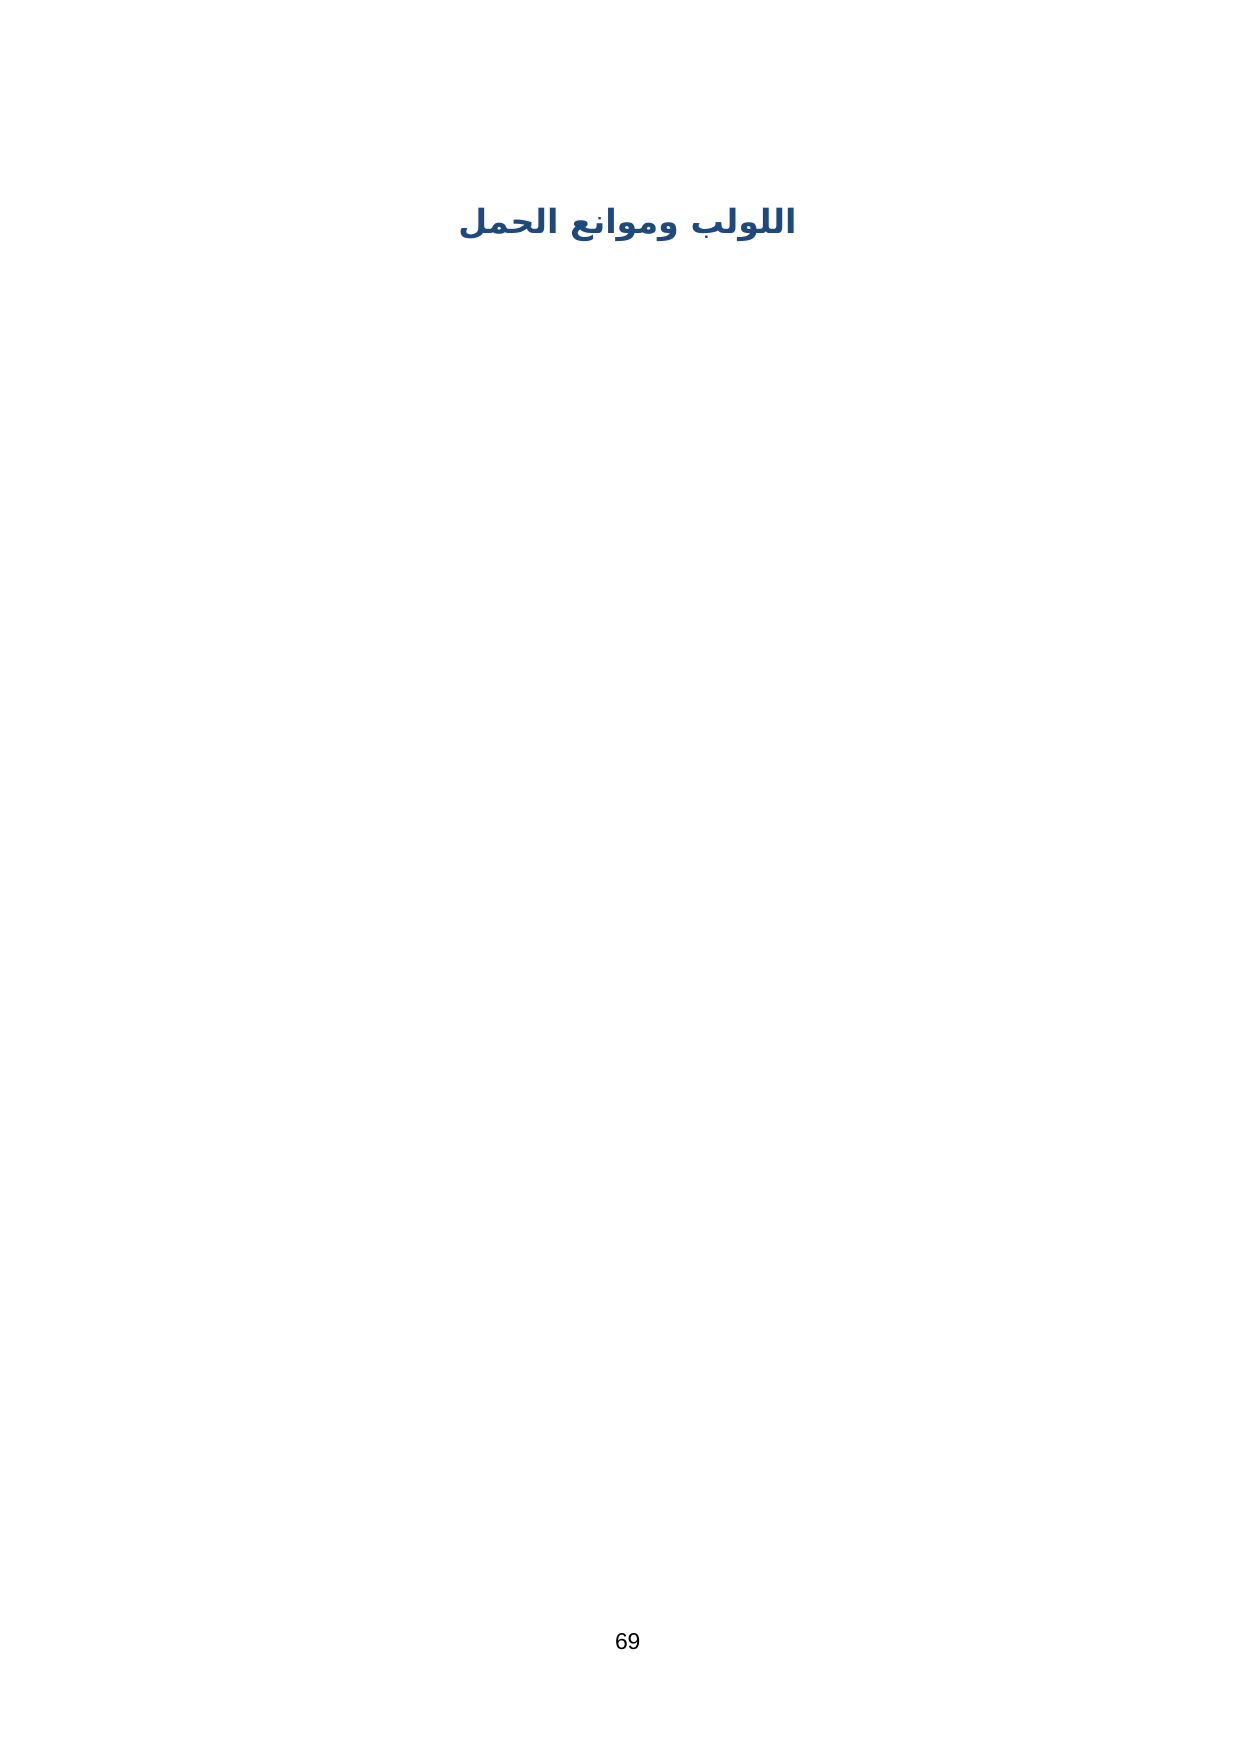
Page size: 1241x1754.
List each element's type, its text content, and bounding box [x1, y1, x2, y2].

subtitle اللولب وموانع الحمل [222, 202, 1033, 241]
